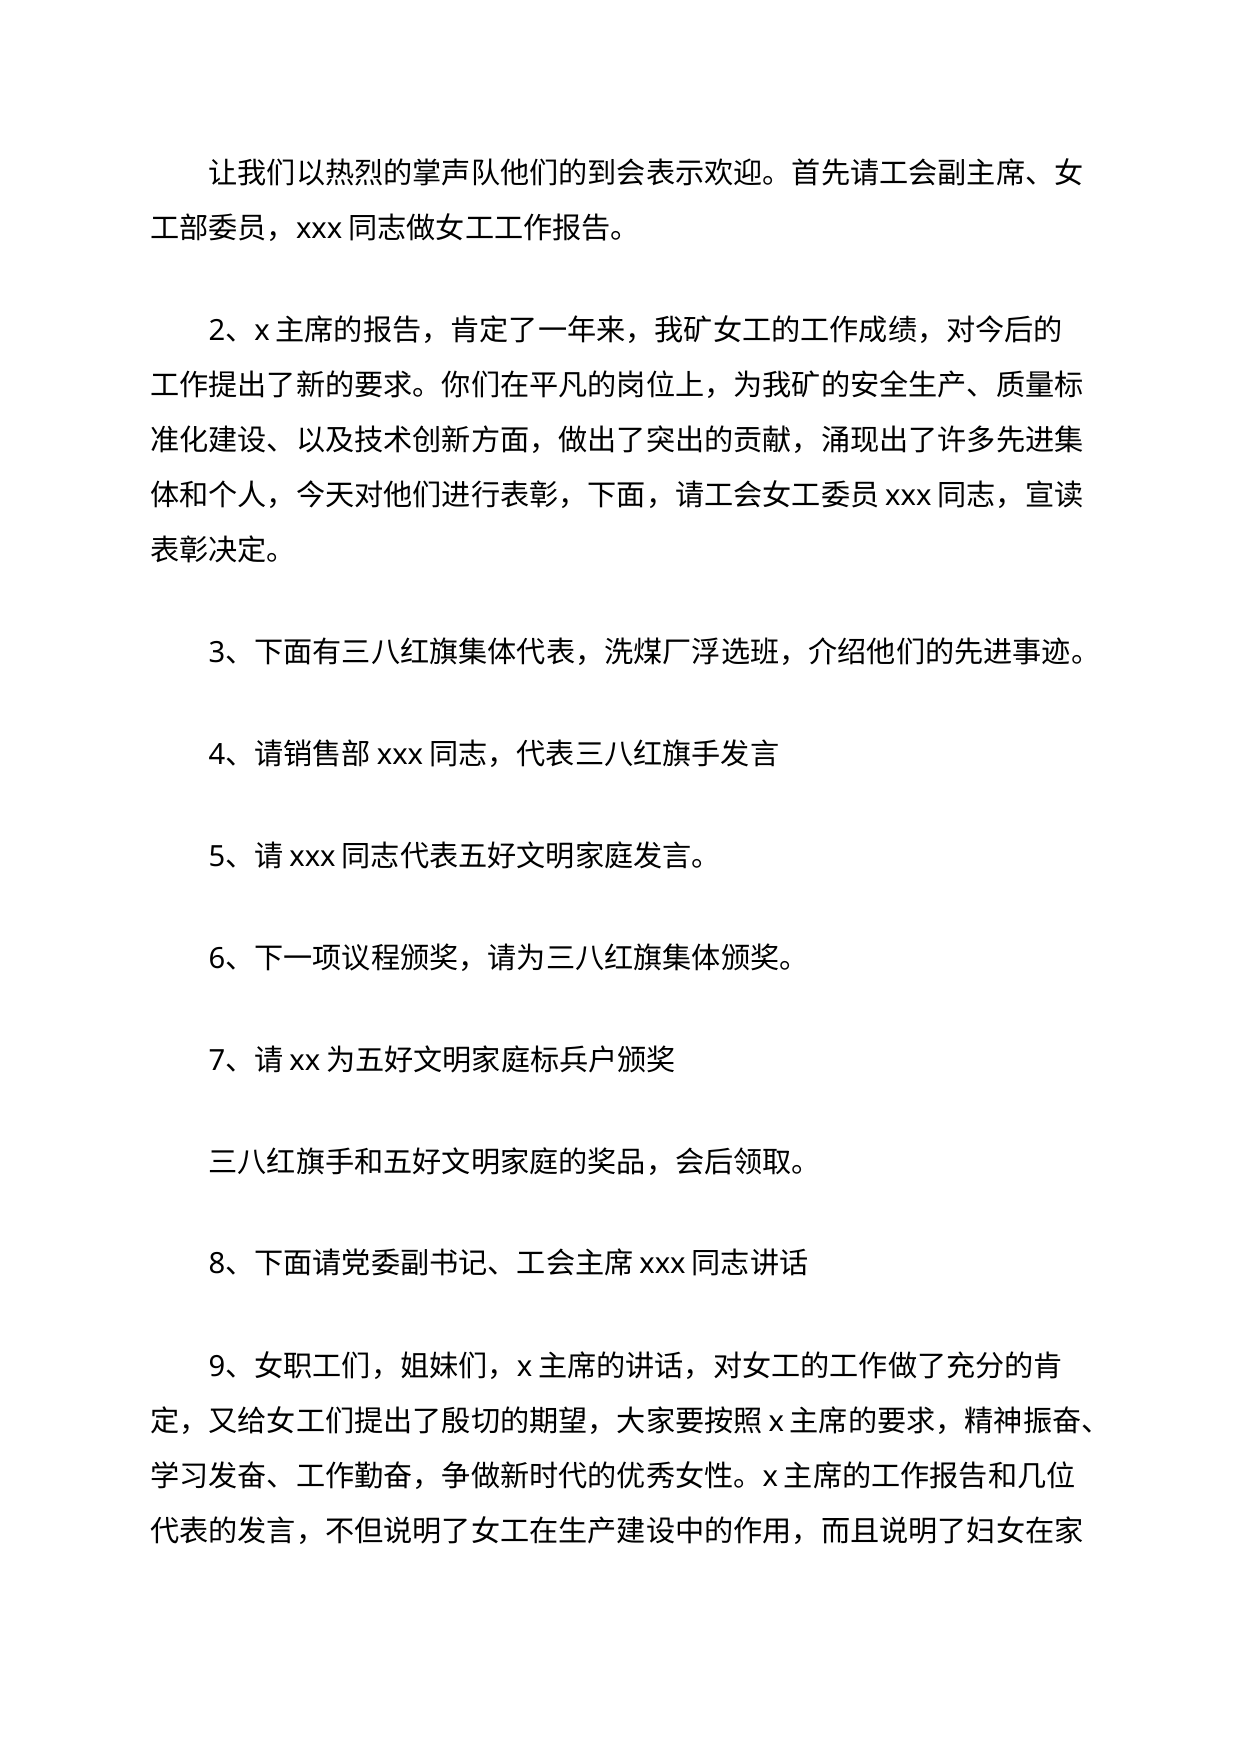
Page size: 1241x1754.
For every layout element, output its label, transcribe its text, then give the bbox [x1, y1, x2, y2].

text 7、请xx为五好文明家庭标兵户颁奖 [150, 1036, 1090, 1079]
text 2、x主席的报告，肯定了一年来，我矿女工的工作成绩，对今后的工作提出了新的要求。你们在平凡的岗位上，为我矿的安全生产、质量标准化建设、以及技术创新方面，做出了突出的贡献，涌现出了许多先进集体和个人，今天对他们进行表彰，下面，请工会女工委员xxx同志，宣读表彰决定。 [150, 307, 1090, 569]
text 让我们以热烈的掌声队他们的到会表示欢迎。首先请工会副主席、女工部委员，xxx同志做女工工作报告。 [150, 150, 1090, 247]
text 三八红旗手和五好文明家庭的奖品，会后领取。 [150, 1138, 1090, 1181]
text 3、下面有三八红旗集体代表，洗煤厂浮选班，介绍他们的先进事迹。 [150, 628, 1090, 671]
text 4、请销售部xxx同志，代表三八红旗手发言 [150, 730, 1090, 773]
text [150, 1342, 1090, 1549]
text 6、下一项议程颁奖，请为三八红旗集体颁奖。 [150, 934, 1090, 977]
text 8、下面请党委副书记、工会主席xxx同志讲话 [150, 1240, 1090, 1282]
text 5、请xxx同志代表五好文明家庭发言。 [150, 832, 1090, 875]
